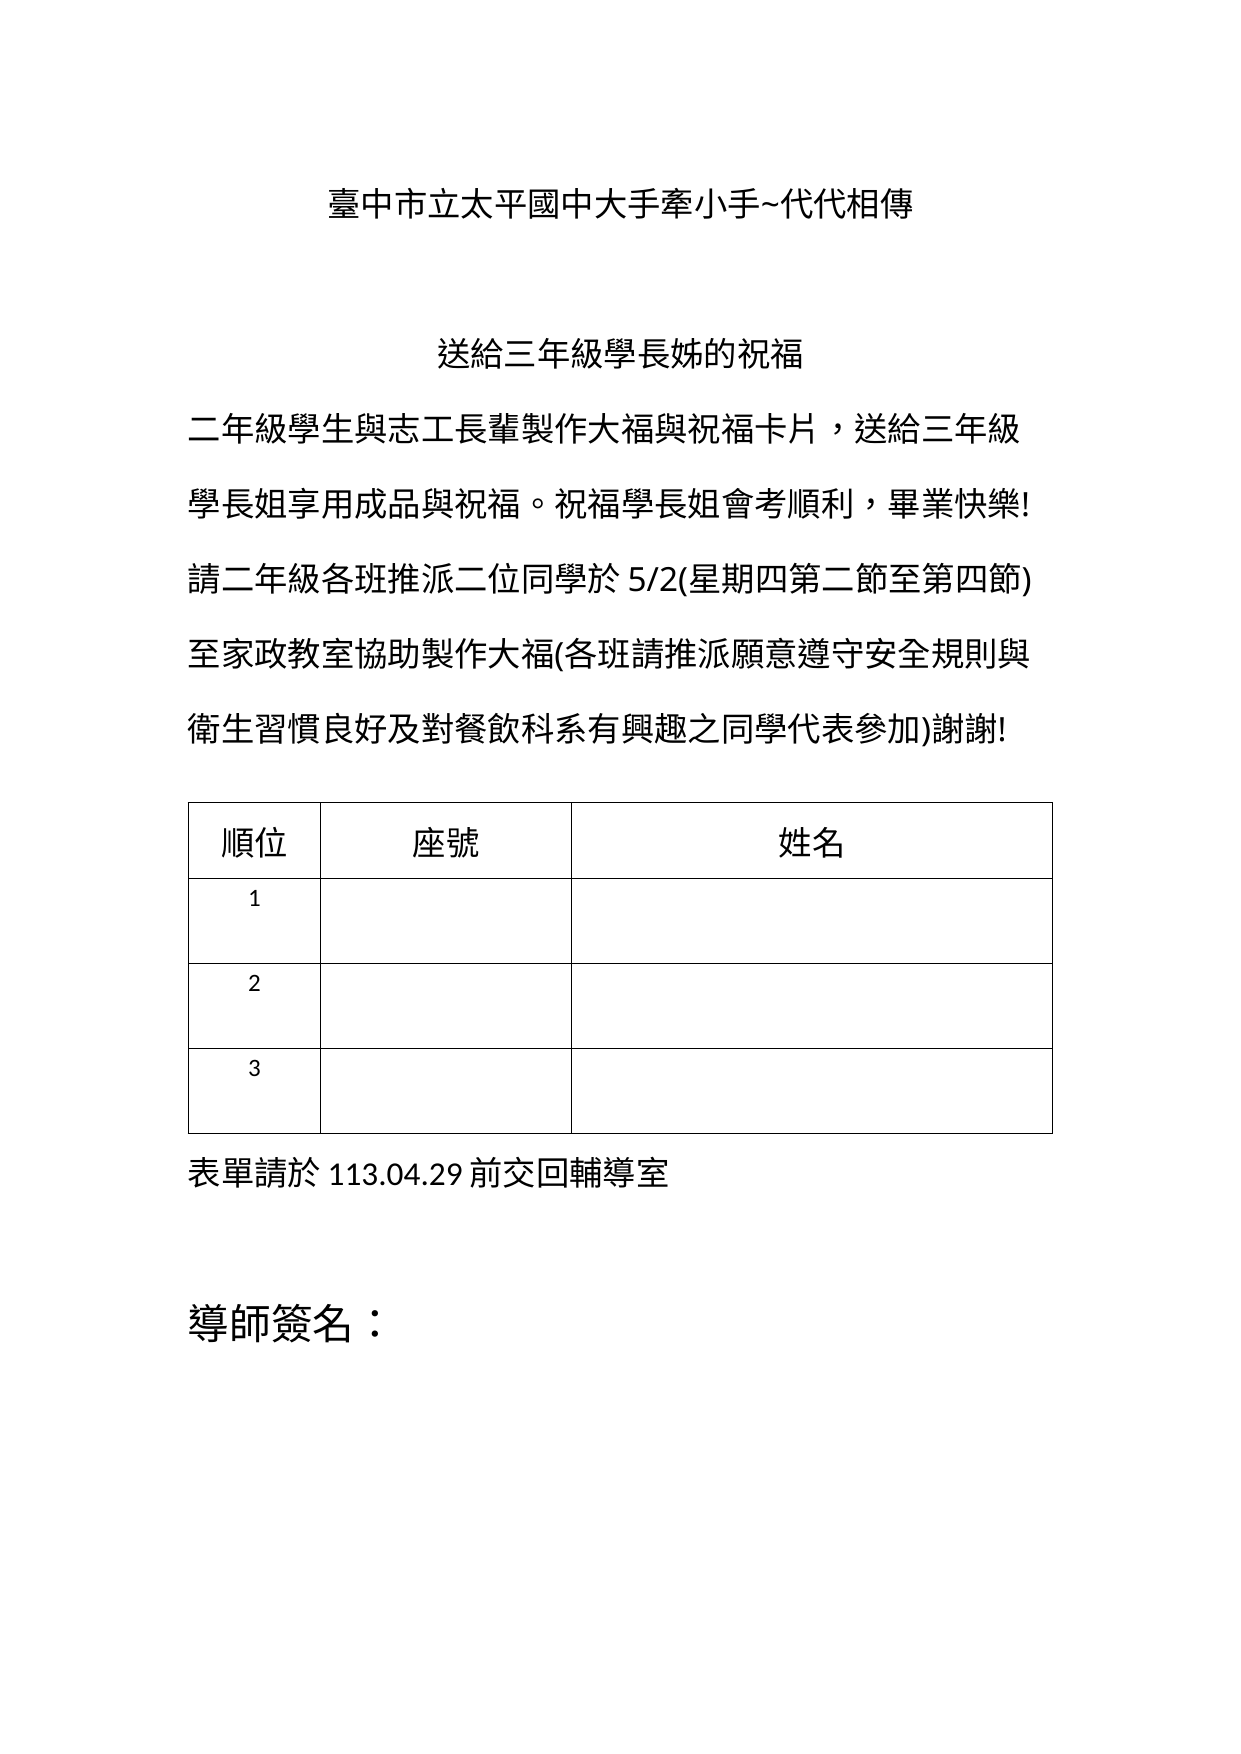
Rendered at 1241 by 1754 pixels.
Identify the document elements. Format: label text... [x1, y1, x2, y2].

table_header 座號 [321, 803, 571, 878]
table_cell [321, 879, 571, 963]
text 送給三年級學長姊的祝福 [187, 314, 1053, 389]
text 二年級學生與志工長輩製作大福與祝福卡片，送給三年級學長姐享用成品與祝福。祝福學長姐會考順利，畢業快樂! [187, 389, 1053, 539]
table_cell [572, 1049, 1052, 1132]
text 導師簽名： [187, 1283, 1053, 1358]
table_header 順位 [189, 803, 320, 878]
table_cell [572, 964, 1052, 1048]
table_cell [572, 879, 1052, 963]
text 臺中市立太平國中大手牽小手~代代相傳 [187, 164, 1053, 239]
table_header 姓名 [572, 803, 1052, 878]
text 表單請於113.04.29前交回輔導室 [187, 1134, 1053, 1208]
table_cell [321, 964, 571, 1048]
text 請二年級各班推派二位同學於5/2(星期四第二節至第四節)至家政教室協助製作大福(各班請推派願意遵守安全規則與衛生習慣良好及對餐飲科系有興趣之同學代表參加)謝謝! [187, 539, 1053, 764]
table_cell 1 [189, 879, 320, 963]
table_cell 3 [189, 1049, 320, 1132]
table_cell 2 [189, 964, 320, 1048]
table_cell [321, 1049, 571, 1132]
